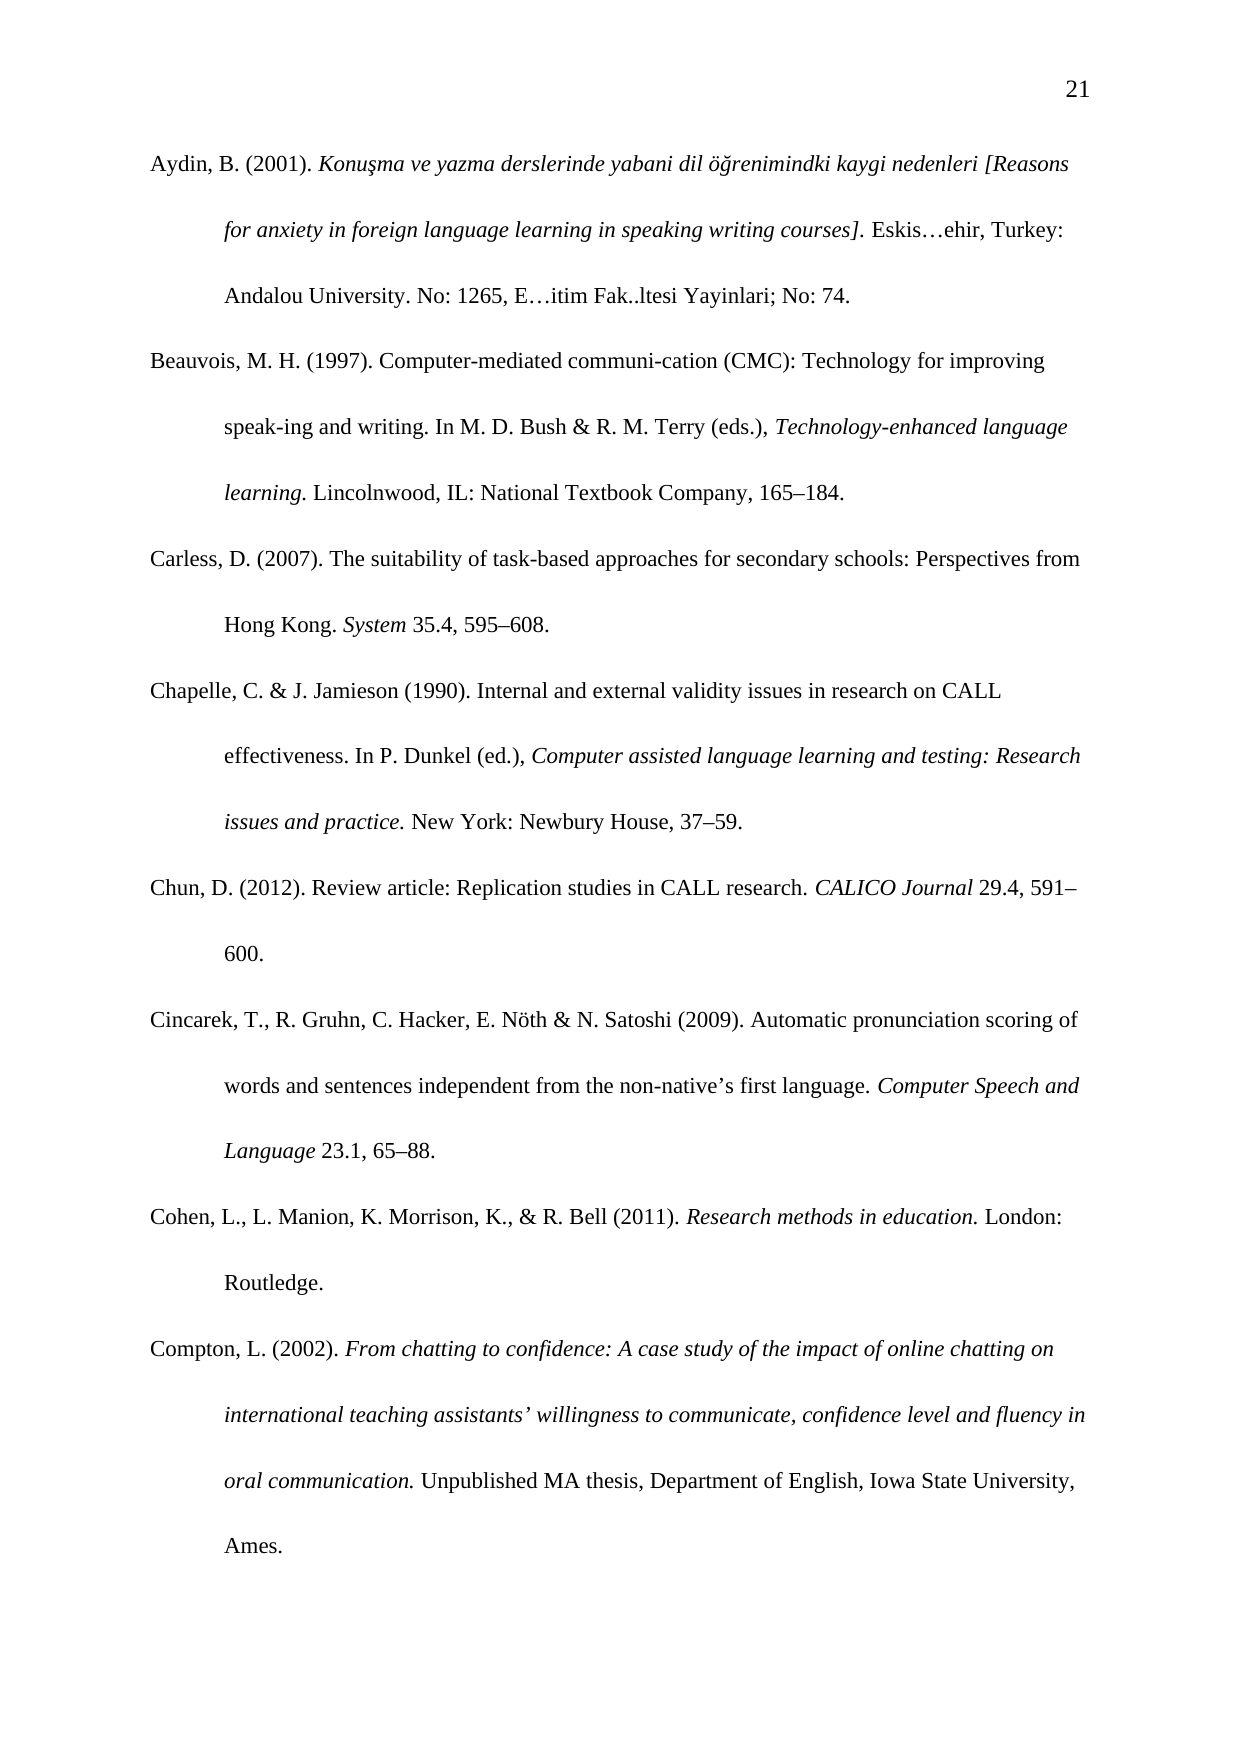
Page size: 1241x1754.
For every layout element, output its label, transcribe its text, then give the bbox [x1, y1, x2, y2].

text Cincarek, T., R. Gruhn, C. Hacker, E. Nöth & N. Satoshi (2009). Automatic pronunciation scoring of words and sentences independent from the non-native’s first language. Computer Speech and Language 23.1, 65–88. [150, 1006, 1090, 1164]
text Carless, D. (2007). The suitability of task-based approaches for secondary schools: Perspectives from Hong Kong. System 35.4, 595–608. [150, 545, 1090, 637]
text Aydin, B. (2001). Konuşma ve yazma derslerinde yabani dil öğrenimindki kaygi nedenleri [Reasons for anxiety in foreign language learning in speaking writing courses]. Eskis…ehir, Turkey: Andalou University. No: 1265, E…itim Fak..ltesi Yayinlari; No: 74. [150, 150, 1090, 308]
text Chun, D. (2012). Review article: Replication studies in CALL research. CALICO Journal 29.4, 591–600. [150, 874, 1090, 966]
text Beauvois, M. H. (1997). Computer-mediated communi-cation (CMC): Technology for improving speak-ing and writing. In M. D. Bush & R. M. Terry (eds.), Technology-enhanced language learning. Lincolnwood, IL: National Textbook Company, 165–184. [150, 347, 1090, 506]
text Cohen, L., L. Manion, K. Morrison, K., & R. Bell (2011). Research methods in education. London: Routledge. [150, 1203, 1090, 1296]
text Chapelle, C. & J. Jamieson (1990). Internal and external validity issues in research on CALL effectiveness. In P. Dunkel (ed.), Computer assisted language learning and testing: Research issues and practice. New York: Newbury House, 37–59. [150, 677, 1090, 835]
text Compton, L. (2002). From chatting to confidence: A case study of the impact of online chatting on international teaching assistants’ willingness to communicate, confidence level and fluency in oral communication. Unpublished MA thesis, Department of English, Iowa State University, Ames. [150, 1335, 1090, 1559]
